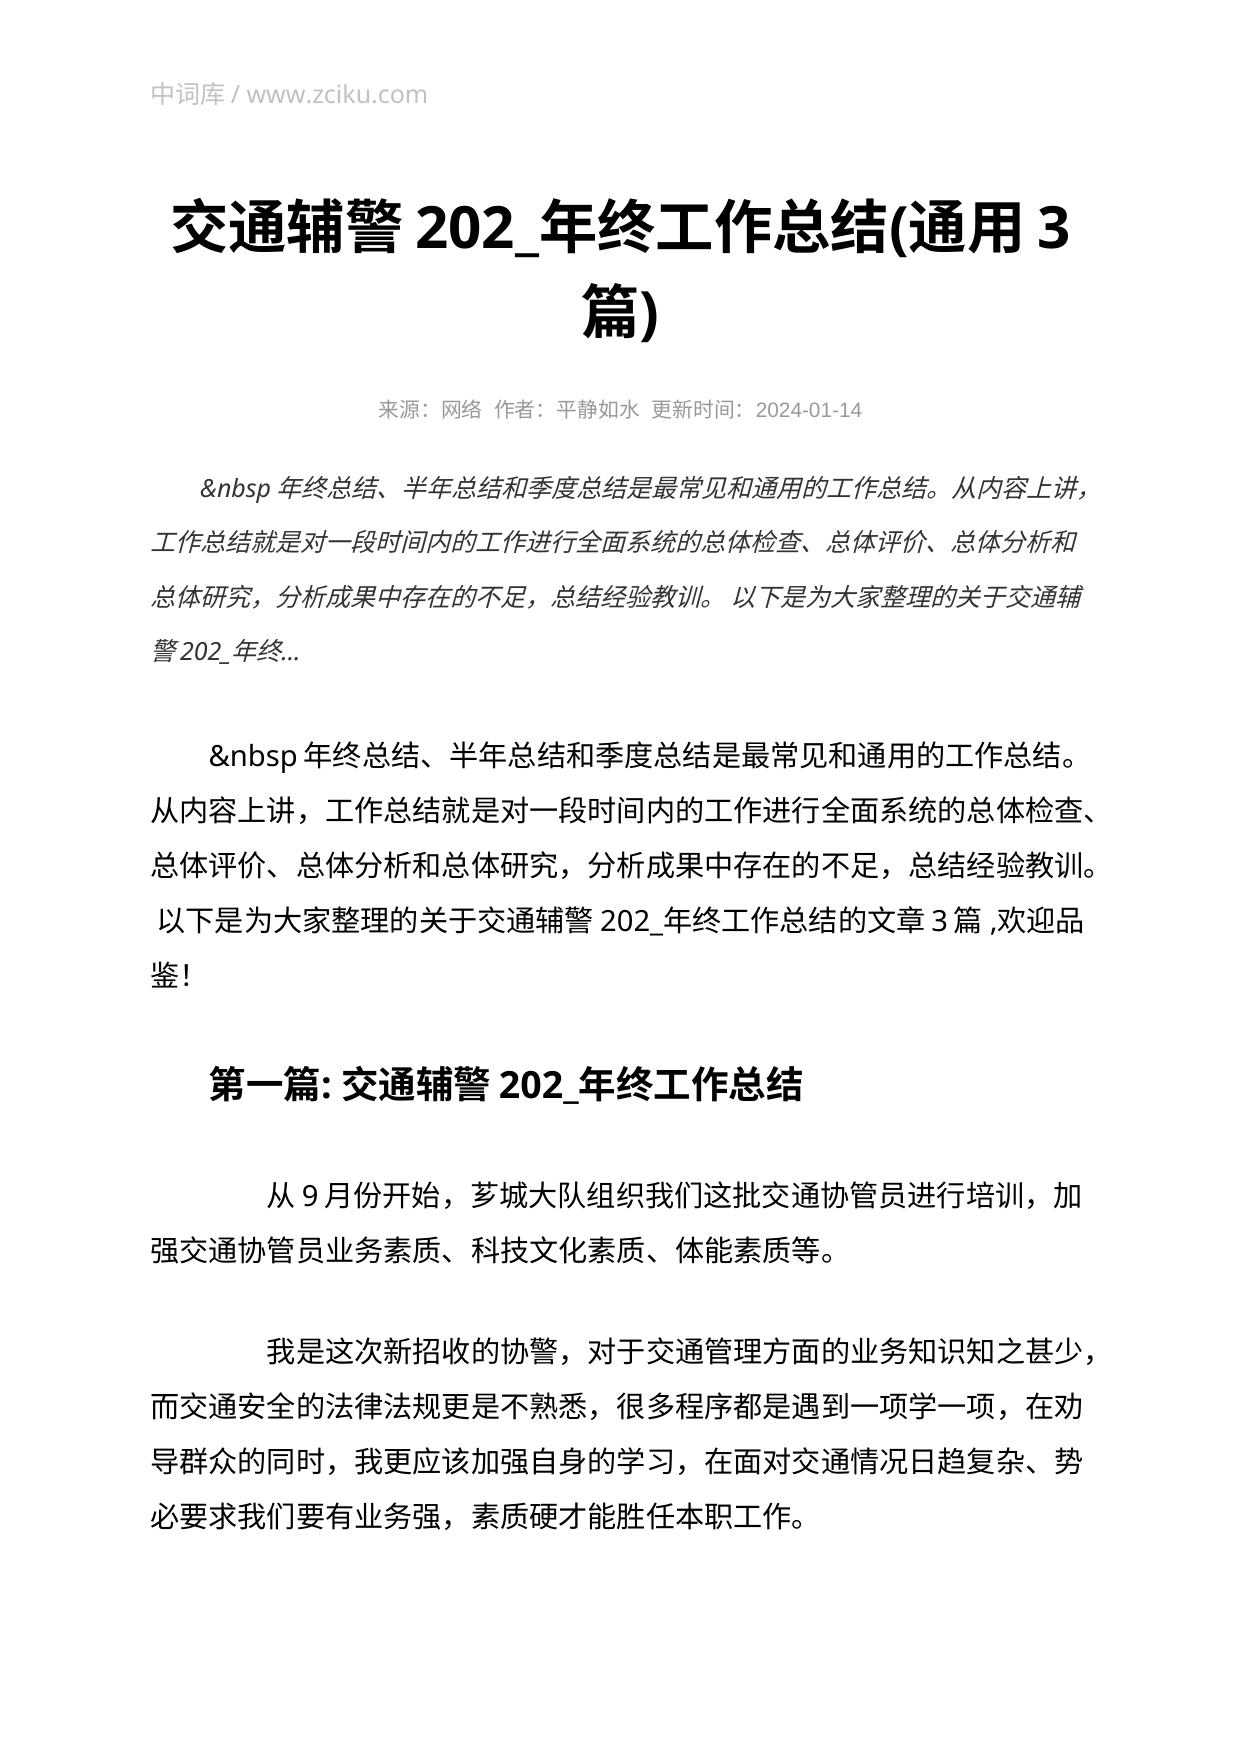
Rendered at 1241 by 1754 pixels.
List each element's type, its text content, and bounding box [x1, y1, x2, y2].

subtitle 交通辅警202_年终工作总结(通用3篇) [150, 181, 1090, 351]
text 第一篇: 交通辅警202_年终工作总结 [150, 1054, 1090, 1109]
text &nbsp年终总结、半年总结和季度总结是最常见和通用的工作总结。从内容上讲，工作总结就是对一段时间内的工作进行全面系统的总体检查、总体评价、总体分析和总体研究，分析成果中存在的不足，总结经验教训。 以下是为大家整理的关于交通辅警202_年终工作总结的文章3篇 ,欢迎品鉴！ [150, 733, 1090, 995]
text &nbsp年终总结、半年总结和季度总结是最常见和通用的工作总结。从内容上讲，工作总结就是对一段时间内的工作进行全面系统的总体检查、总体评价、总体分析和总体研究，分析成果中存在的不足，总结经验教训。 以下是为大家整理的关于交通辅警202_年终... [150, 468, 1090, 668]
text 我是这次新招收的协警，对于交通管理方面的业务知识知之甚少，而交通安全的法律法规更是不熟悉，很多程序都是遇到一项学一项，在劝导群众的同时，我更应该加强自身的学习，在面对交通情况日趋复杂、势必要求我们要有业务强，素质硬才能胜任本职工作。 [150, 1329, 1090, 1536]
text 来源：网络 作者：平静如水 更新时间：2024-01-14 [150, 398, 1090, 422]
text 从9月份开始，芗城大队组织我们这批交通协管员进行培训，加强交通协管员业务素质、科技文化素质、体能素质等。 [150, 1172, 1090, 1269]
